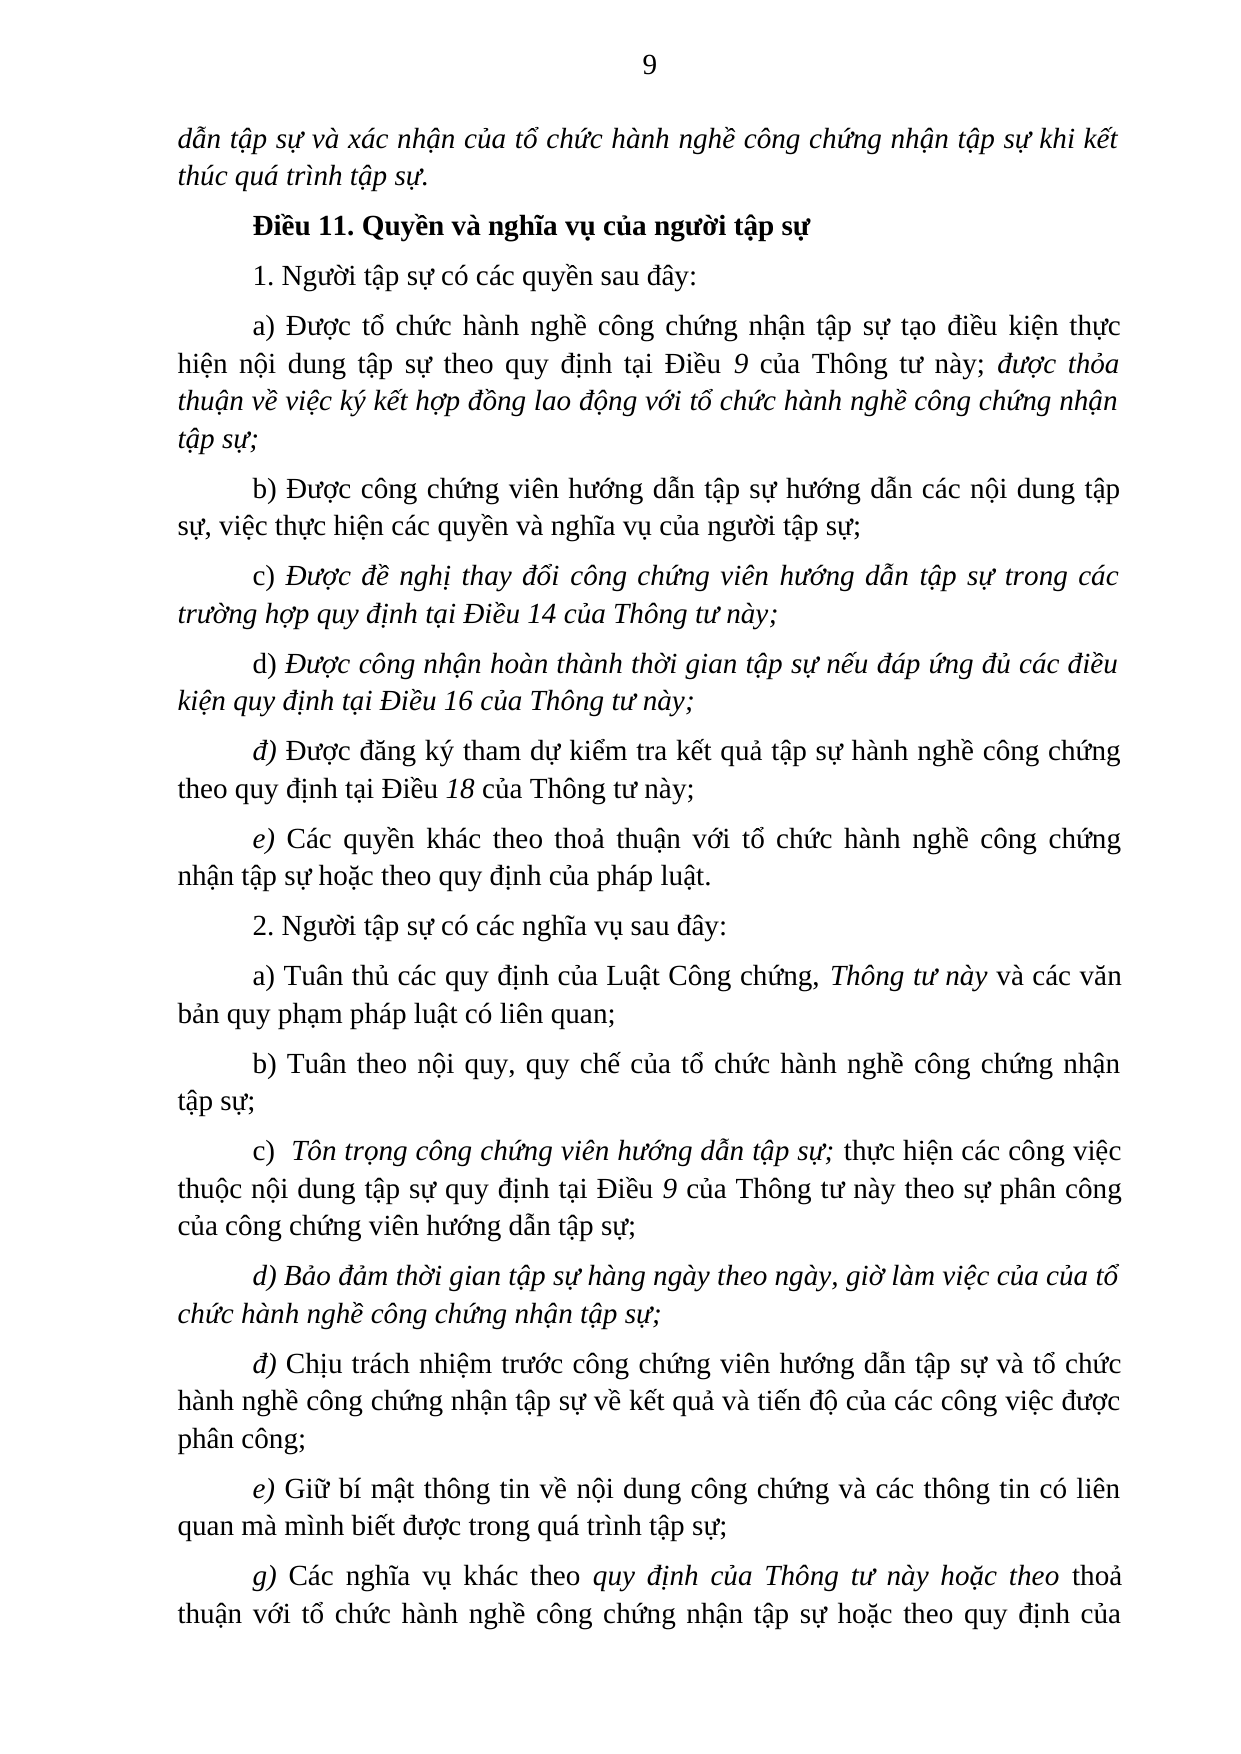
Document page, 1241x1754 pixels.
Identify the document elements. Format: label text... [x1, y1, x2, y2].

text e) Giữ bí mật thông tin về nội dung công chứng và các thông tin có liên quan mà mình biết được trong quá trình tập sự; [177, 1468, 1122, 1543]
text d) Được công nhận hoàn thành thời gian tập sự nếu đáp ứng đủ các điều kiện quy định tại Điều 16 của Thông tư này; [177, 643, 1122, 718]
text đ) Chịu trách nhiệm trước công chứng viên hướng dẫn tập sự và tổ chức hành nghề công chứng nhận tập sự về kết quả và tiến độ của các công việc được phân công; [177, 1343, 1122, 1456]
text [177, 1556, 1122, 1631]
text e) Các quyền khác theo thoả thuận với tổ chức hành nghề công chứng nhận tập sự hoặc theo quy định của pháp luật. [177, 818, 1122, 893]
text 1. Người tập sự có các quyền sau đây: [177, 256, 1122, 293]
text b) Tuân theo nội quy, quy chế của tổ chức hành nghề công chứng nhận tập sự; [177, 1043, 1122, 1118]
text đ) Được đăng ký tham dự kiểm tra kết quả tập sự hành nghề công chứng theo quy định tại Điều 18 của Thông tư này; [177, 731, 1122, 806]
text a) Được tổ chức hành nghề công chứng nhận tập sự tạo điều kiện thực hiện nội dung tập sự theo quy định tại Điều 9 của Thông tư này; được thỏa thuận về việc ký kết hợp đồng lao động với tổ chức hành nghề công chứng nhận tập sự; [177, 306, 1122, 456]
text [177, 118, 1122, 193]
text Điều 11. Quyền và nghĩa vụ của người tập sự [177, 206, 1122, 243]
text d) Bảo đảm thời gian tập sự hàng ngày theo ngày, giờ làm việc của của tổ chức hành nghề công chứng nhận tập sự; [177, 1256, 1122, 1331]
text a) Tuân thủ các quy định của Luật Công chứng, Thông tư này và các văn bản quy phạm pháp luật có liên quan; [177, 956, 1122, 1031]
text c) Tôn trọng công chứng viên hướng dẫn tập sự; thực hiện các công việc thuộc nội dung tập sự quy định tại Điều 9 của Thông tư này theo sự phân công của công chứng viên hướng dẫn tập sự; [177, 1131, 1122, 1243]
text b) Được công chứng viên hướng dẫn tập sự hướng dẫn các nội dung tập sự, việc thực hiện các quyền và nghĩa vụ của người tập sự; [177, 468, 1122, 543]
text 2. Người tập sự có các nghĩa vụ sau đây: [177, 906, 1122, 943]
text c) Được đề nghị thay đổi công chứng viên hướng dẫn tập sự trong các trường hợp quy định tại Điều 14 của Thông tư này; [177, 556, 1122, 631]
